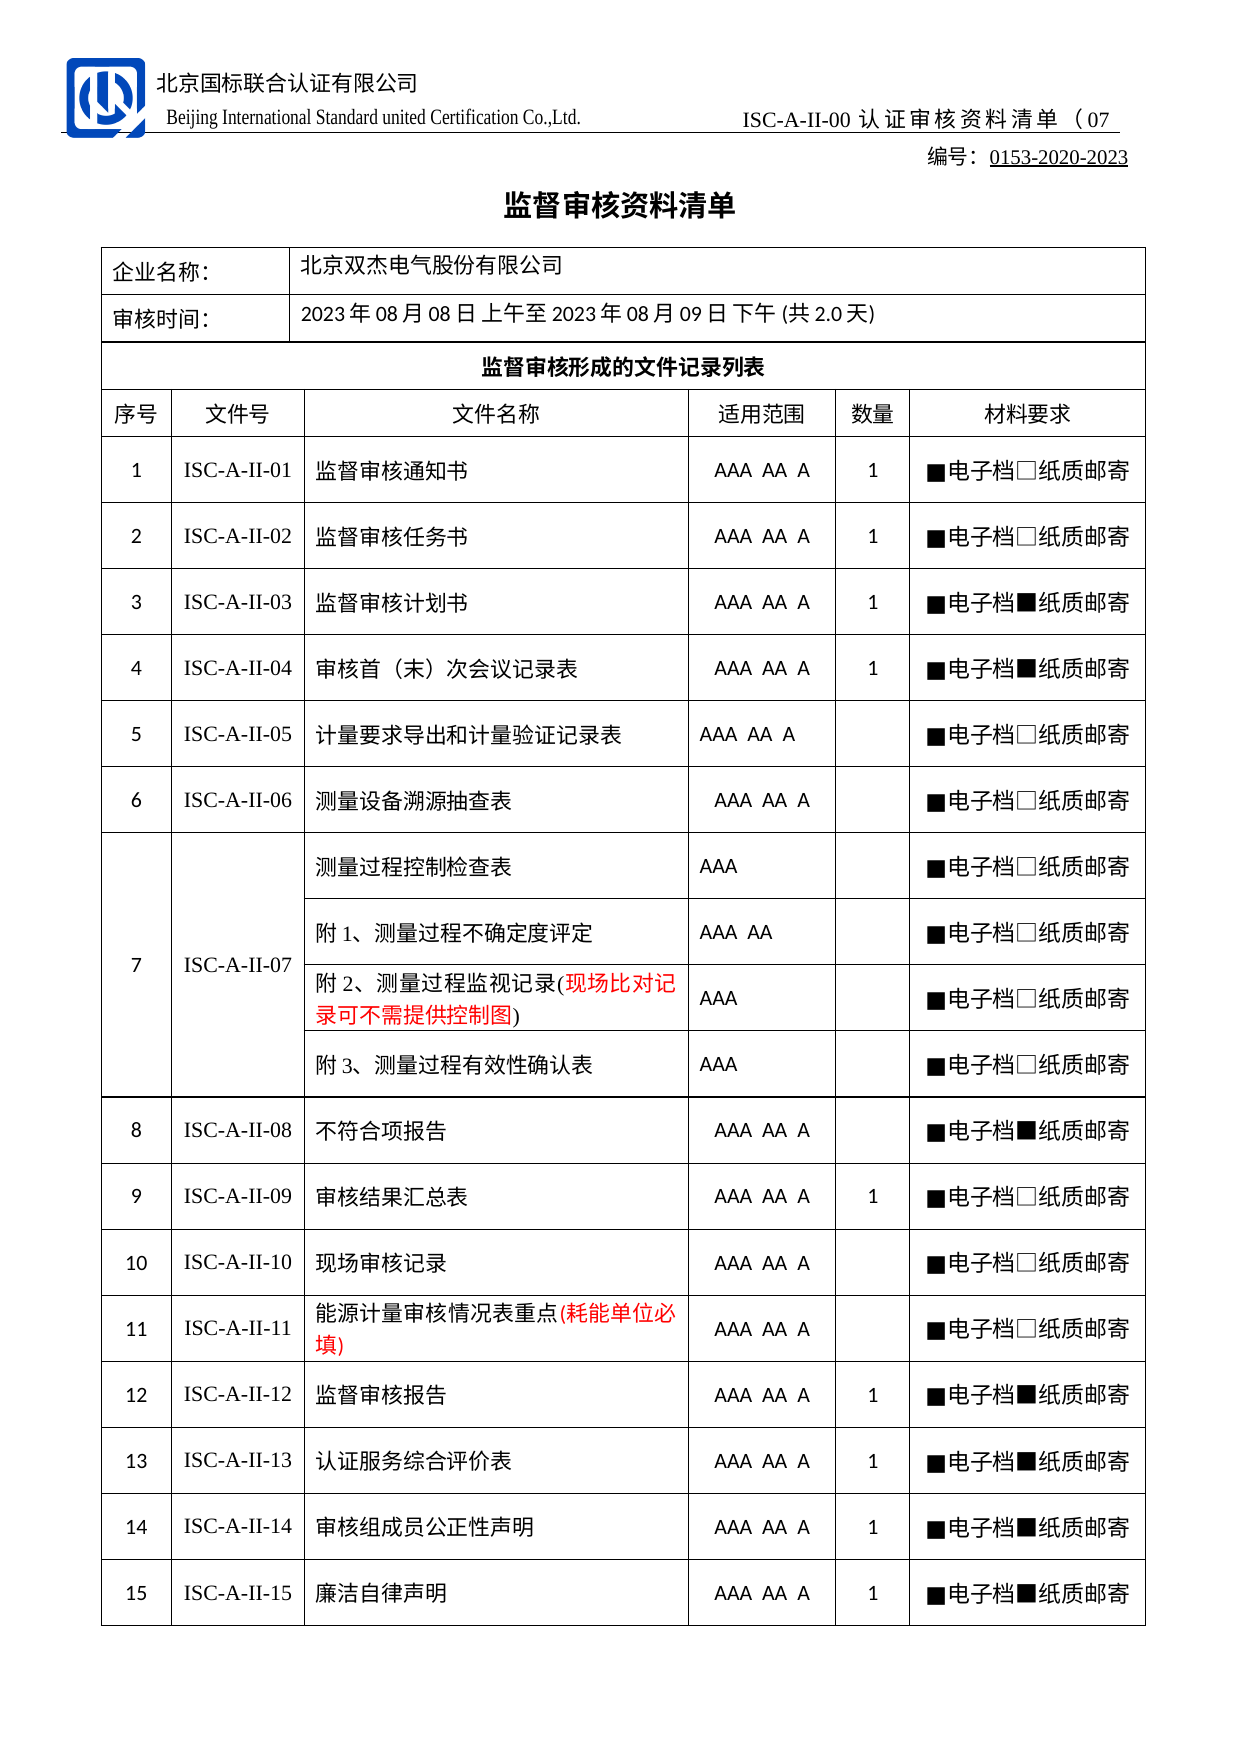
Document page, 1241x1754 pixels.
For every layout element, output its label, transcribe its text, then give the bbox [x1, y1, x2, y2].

table_cell ISC-A-II-09 [172, 1164, 304, 1228]
table_cell ■电子档■纸质邮寄 [910, 1362, 1145, 1427]
table_cell AAA [689, 833, 835, 898]
table_cell ■电子档□纸质邮寄 [910, 1230, 1145, 1294]
table_cell ISC-A-II-07 [172, 833, 304, 1096]
table_cell 能源计量审核情况表重点(耗能单位必填) [305, 1296, 688, 1361]
table_cell ISC-A-II-05 [172, 701, 304, 766]
table_cell ■电子档□纸质邮寄 [910, 503, 1145, 568]
table_cell 15 [102, 1560, 171, 1625]
table_cell ■电子档□纸质邮寄 [910, 899, 1145, 964]
table_cell 计量要求导出和计量验证记录表 [305, 701, 688, 766]
table_cell AAA AA A [689, 635, 835, 700]
table_cell AAA [689, 1031, 835, 1096]
table_cell [836, 1031, 909, 1096]
table_cell 附2、测量过程监视记录(现场比对记录可不需提供控制图) [305, 965, 688, 1030]
picture [66, 58, 145, 138]
table_cell 2023年08月08日 上午至2023年08月09日 下午 (共2.0天) [290, 295, 1145, 341]
table_cell [836, 899, 909, 964]
table_cell 1 [836, 437, 909, 502]
table_cell 3 [102, 569, 171, 634]
table_cell ISC-A-II-13 [172, 1428, 304, 1493]
table_cell 现场审核记录 [305, 1230, 688, 1294]
table_cell ISC-A-II-12 [172, 1362, 304, 1427]
table_cell 数量 [836, 390, 909, 436]
table_cell 1 [836, 503, 909, 568]
table_cell 10 [102, 1230, 171, 1294]
table_cell ISC-A-II-04 [172, 635, 304, 700]
table_cell 1 [836, 1428, 909, 1493]
table_cell 测量过程控制检查表 [305, 833, 688, 898]
table_cell AAA AA A [689, 1098, 835, 1162]
table_cell 1 [836, 1494, 909, 1559]
table_cell ■电子档□纸质邮寄 [910, 767, 1145, 832]
table_cell ISC-A-II-08 [172, 1098, 304, 1162]
table_cell 文件号 [172, 390, 304, 436]
table_cell 1 [836, 1164, 909, 1228]
table_cell 监督审核报告 [305, 1362, 688, 1427]
table_cell 12 [102, 1362, 171, 1427]
table_cell 审核组成员公正性声明 [305, 1494, 688, 1559]
table_cell 认证服务综合评价表 [305, 1428, 688, 1493]
table_cell ■电子档■纸质邮寄 [910, 1560, 1145, 1625]
table_cell 文件名称 [305, 390, 688, 436]
table_cell [836, 701, 909, 766]
table_cell ISC-A-II-03 [172, 569, 304, 634]
table_cell 附3、测量过程有效性确认表 [305, 1031, 688, 1096]
table_cell 1 [102, 437, 171, 502]
table_cell 13 [102, 1428, 171, 1493]
table_cell 5 [102, 701, 171, 766]
table_cell ■电子档■纸质邮寄 [910, 1494, 1145, 1559]
table_cell 廉洁自律声明 [305, 1560, 688, 1625]
table_cell AAA AA A [689, 1296, 835, 1361]
table_cell ISC-A-II-15 [172, 1560, 304, 1625]
table_cell AAA AA A [689, 569, 835, 634]
table_cell [836, 965, 909, 1030]
table_cell ■电子档□纸质邮寄 [910, 833, 1145, 898]
table_cell ISC-A-II-14 [172, 1494, 304, 1559]
table_cell ■电子档□纸质邮寄 [910, 437, 1145, 502]
table_cell AAA AA A [689, 1362, 835, 1427]
text 监督审核资料清单 [112, 171, 1128, 236]
table_cell 6 [102, 767, 171, 832]
table_cell ■电子档□纸质邮寄 [910, 1031, 1145, 1096]
table_cell 1 [836, 1560, 909, 1625]
table_cell ■电子档■纸质邮寄 [910, 569, 1145, 634]
table_cell 审核结果汇总表 [305, 1164, 688, 1228]
table_cell 4 [102, 635, 171, 700]
table_cell ISC-A-II-06 [172, 767, 304, 832]
table_header 北京双杰电气股份有限公司 [290, 248, 1145, 294]
table_cell ■电子档□纸质邮寄 [910, 701, 1145, 766]
table_cell 适用范围 [689, 390, 835, 436]
table_cell AAA AA [689, 899, 835, 964]
table_cell ISC-A-II-10 [172, 1230, 304, 1294]
table_cell ISC-A-II-11 [172, 1296, 304, 1361]
table_cell ■电子档□纸质邮寄 [910, 1164, 1145, 1228]
table_cell 1 [836, 635, 909, 700]
text 编号：0153-2020-2023 [112, 139, 1128, 171]
table_cell AAA AA A [689, 1428, 835, 1493]
table_cell [836, 833, 909, 898]
table_cell 不符合项报告 [305, 1098, 688, 1162]
table_cell [836, 1230, 909, 1294]
table_cell AAA AA A [689, 437, 835, 502]
table_cell 附1、测量过程不确定度评定 [305, 899, 688, 964]
table_cell 11 [102, 1296, 171, 1361]
table_cell 材料要求 [910, 390, 1145, 436]
table_cell 测量设备溯源抽查表 [305, 767, 688, 832]
table_cell 1 [836, 569, 909, 634]
table_cell 8 [102, 1098, 171, 1162]
table_cell ■电子档□纸质邮寄 [910, 965, 1145, 1030]
table_cell AAA AA A [689, 1230, 835, 1294]
table_cell 监督审核形成的文件记录列表 [102, 343, 1145, 389]
table_cell AAA [689, 965, 835, 1030]
table_cell [836, 1098, 909, 1162]
table_header 企业名称： [102, 248, 289, 294]
table_cell 监督审核通知书 [305, 437, 688, 502]
table_cell [836, 767, 909, 832]
table_cell ■电子档■纸质邮寄 [910, 1098, 1145, 1162]
table_cell 9 [102, 1164, 171, 1228]
table_cell ■电子档■纸质邮寄 [910, 1428, 1145, 1493]
table_cell AAA AA A [689, 701, 835, 766]
table_cell 序号 [102, 390, 171, 436]
table_cell AAA AA A [689, 1494, 835, 1559]
table_cell AAA AA A [689, 1164, 835, 1228]
table_cell ISC-A-II-02 [172, 503, 304, 568]
table_cell 7 [102, 833, 171, 1096]
table_cell ISC-A-II-01 [172, 437, 304, 502]
table_cell 监督审核任务书 [305, 503, 688, 568]
table_cell 审核时间： [102, 295, 289, 341]
table_cell 2 [102, 503, 171, 568]
table_cell 14 [102, 1494, 171, 1559]
table_cell ■电子档□纸质邮寄 [910, 1296, 1145, 1361]
table_cell ■电子档■纸质邮寄 [910, 635, 1145, 700]
table_cell 监督审核计划书 [305, 569, 688, 634]
table_cell 审核首（末）次会议记录表 [305, 635, 688, 700]
table_cell [836, 1296, 909, 1361]
table_cell AAA AA A [689, 1560, 835, 1625]
table_cell AAA AA A [689, 767, 835, 832]
table_cell 1 [836, 1362, 909, 1427]
table_cell AAA AA A [689, 503, 835, 568]
